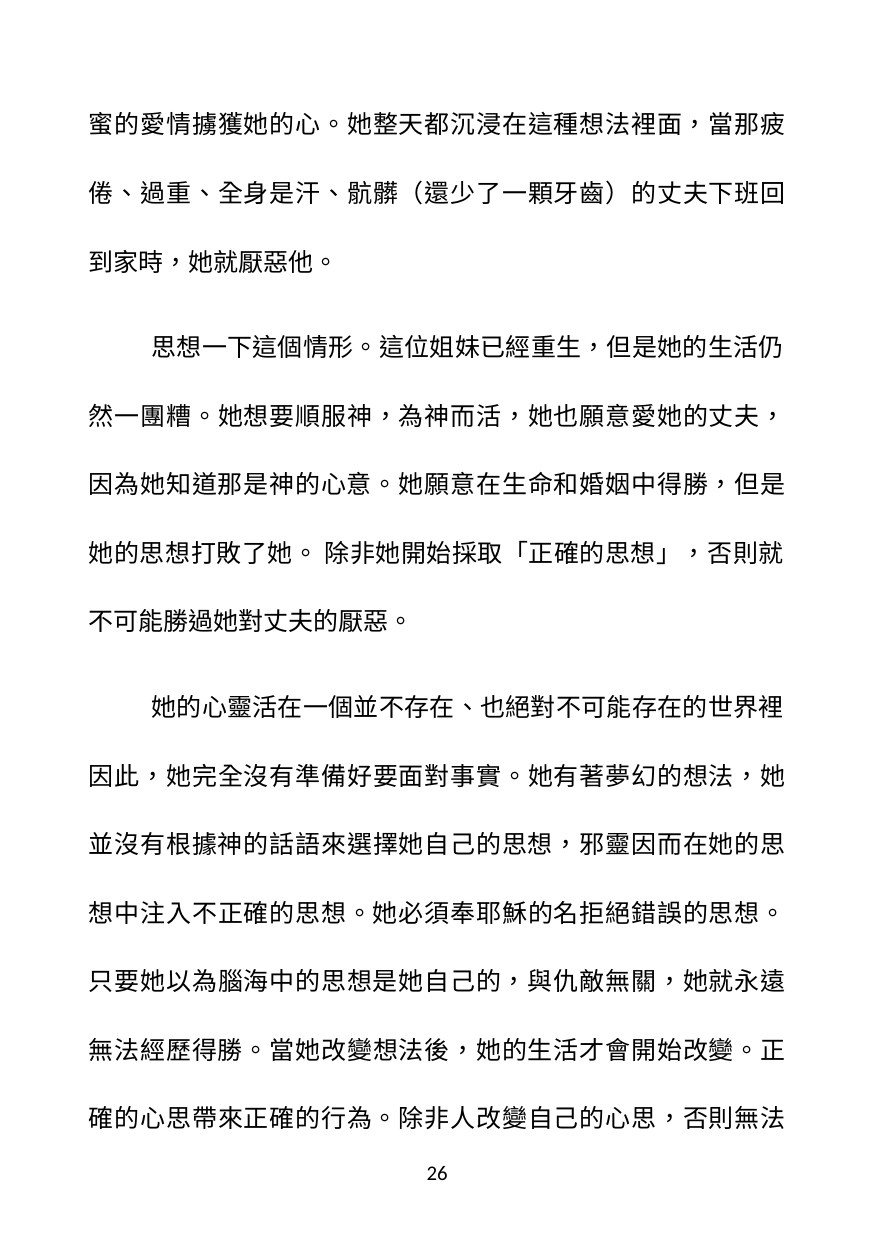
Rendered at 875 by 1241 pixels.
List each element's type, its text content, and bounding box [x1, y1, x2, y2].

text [89, 89, 785, 294]
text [89, 671, 785, 1151]
text 思想一下這個情形。這位姐妹已經重生，但是她的生活仍然一團糟。她想要順服神，為神而活，她也願意愛她的丈夫，因為她知道那是神的心意。她願意在生命和婚姻中得勝，但是她的思想打敗了她。 除非她開始採取「正確的思想」，否則就不可能勝過她對丈夫的厭惡。 [89, 312, 785, 654]
